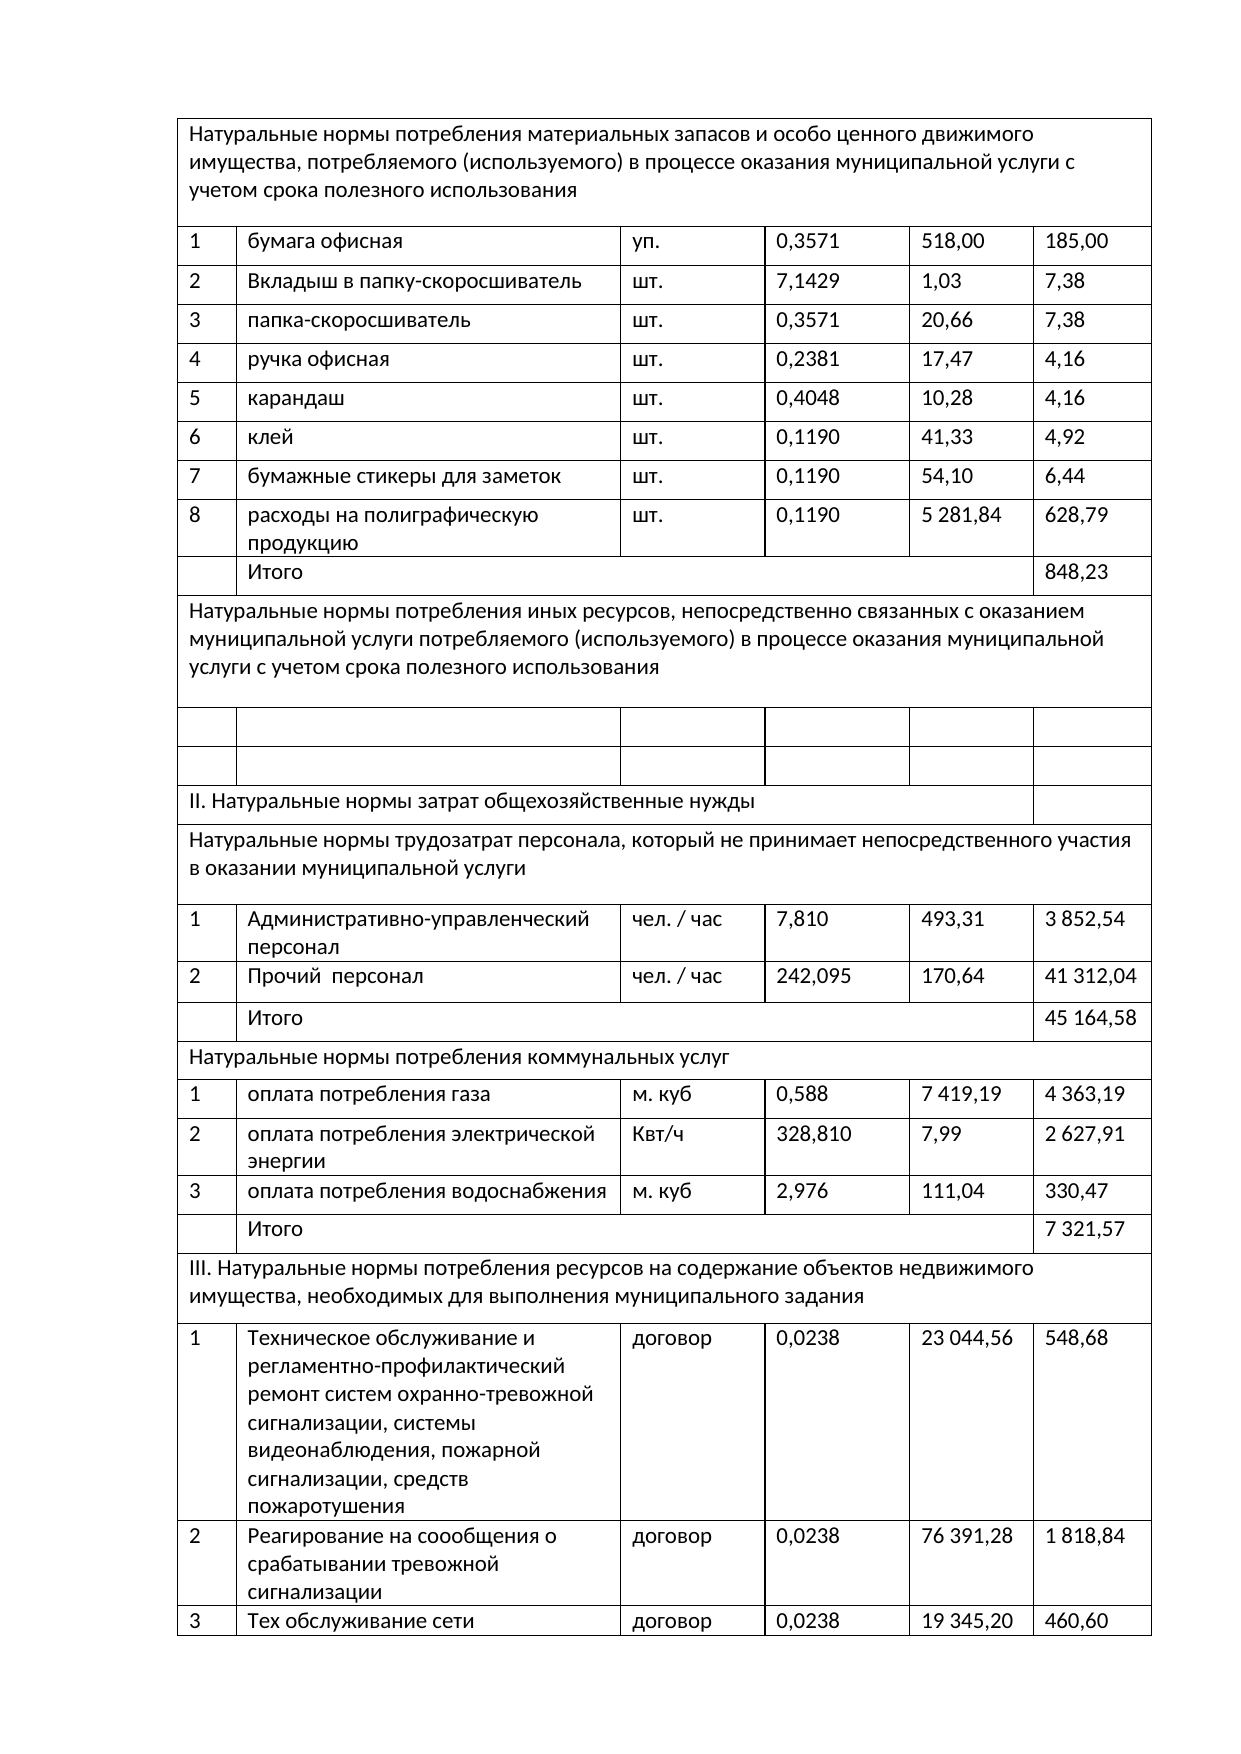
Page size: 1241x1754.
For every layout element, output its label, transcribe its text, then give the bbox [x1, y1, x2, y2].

table_cell 4 363,19 [1034, 1080, 1151, 1118]
table_cell 518,00 [910, 227, 1033, 265]
table_cell [178, 747, 236, 785]
table_cell шт. [621, 461, 764, 499]
table_cell м. куб [621, 1080, 764, 1118]
table_cell оплата потребления водоснабжения [237, 1176, 620, 1213]
table_cell [178, 1003, 236, 1041]
table_cell [621, 747, 764, 785]
table_cell Натуральные нормы трудозатрат персонала, который не принимает непосредственного участия в оказании муниципальной услуги [178, 825, 1151, 903]
table_cell 493,31 [910, 905, 1033, 961]
table_cell уп. [621, 227, 764, 265]
table_cell 2 [178, 1119, 236, 1175]
table_cell 0,1190 [766, 422, 909, 460]
table_cell Итого [237, 557, 1033, 595]
table_cell 460,60 [1034, 1606, 1151, 1635]
table_cell м. куб [621, 1176, 764, 1213]
table_cell 3 [178, 1606, 236, 1635]
table_cell 2 627,91 [1034, 1119, 1151, 1175]
table_cell 41,33 [910, 422, 1033, 460]
table_cell Административно-управленческий персонал [237, 905, 620, 961]
table_cell 4 [178, 344, 236, 382]
table_cell 242,095 [766, 962, 909, 1002]
table_cell оплата потребления газа [237, 1080, 620, 1118]
table_cell Натуральные нормы потребления материальных запасов и особо ценного движимого имущества, потребляемого (используемого) в процессе оказания муниципальной услуги с учетом срока полезного использования [178, 119, 1151, 226]
table_cell 0,0238 [766, 1521, 909, 1605]
table_cell чел. / час [621, 905, 764, 961]
table_cell 2 [178, 266, 236, 304]
table_cell договор [621, 1606, 764, 1635]
table_cell [766, 708, 909, 746]
table_cell 23 044,56 [910, 1324, 1033, 1520]
table_cell Вкладыш в папку-скоросшиватель [237, 266, 620, 304]
table_cell 7,810 [766, 905, 909, 961]
table_cell [766, 747, 909, 785]
table_cell 0,0238 [766, 1606, 909, 1635]
table_cell [1034, 708, 1151, 746]
table_cell [910, 708, 1033, 746]
table_cell [621, 708, 764, 746]
table_cell шт. [621, 305, 764, 343]
table_cell 7,38 [1034, 305, 1151, 343]
table_cell 1 818,84 [1034, 1521, 1151, 1605]
table_cell Натуральные нормы потребления коммунальных услуг [178, 1042, 1151, 1078]
table_cell Квт/ч [621, 1119, 764, 1175]
table_cell 6,44 [1034, 461, 1151, 499]
table_cell Натуральные нормы потребления иных ресурсов, непосредственно связанных с оказанием муниципальной услуги потребляемого (используемого) в процессе оказания муниципальной услуги с учетом срока полезного использования [178, 596, 1151, 707]
table_cell 5 [178, 383, 236, 421]
table_cell 3 852,54 [1034, 905, 1151, 961]
table_cell 6 [178, 422, 236, 460]
table_cell 7,99 [910, 1119, 1033, 1175]
table_cell расходы на полиграфическую продукцию [237, 500, 620, 556]
table_cell ручка офисная [237, 344, 620, 382]
table_cell 8 [178, 500, 236, 556]
table_cell Итого [237, 1003, 1033, 1041]
table_cell 0,1190 [766, 461, 909, 499]
table_cell [910, 747, 1033, 785]
table_cell [178, 1215, 236, 1252]
table_cell [237, 747, 620, 785]
table_cell 5 281,84 [910, 500, 1033, 556]
table_cell 111,04 [910, 1176, 1033, 1213]
table_cell 1 [178, 1324, 236, 1520]
table_cell 0,588 [766, 1080, 909, 1118]
table_cell шт. [621, 266, 764, 304]
table_cell 1 [178, 1080, 236, 1118]
table_cell 170,64 [910, 962, 1033, 1002]
table_cell папка-скоросшиватель [237, 305, 620, 343]
table_cell бумажные стикеры для заметок [237, 461, 620, 499]
table_cell [237, 708, 620, 746]
table_cell 20,66 [910, 305, 1033, 343]
table_cell [178, 708, 236, 746]
table_cell 328,810 [766, 1119, 909, 1175]
table_cell Техническое обслуживание и регламентно-профилактический ремонт систем охранно-тревожной сигнализации, системы видеонаблюдения, пожарной сигнализации, средств пожаротушения [237, 1324, 620, 1520]
table_cell 4,16 [1034, 383, 1151, 421]
table_cell 0,0238 [766, 1324, 909, 1520]
table_cell 2,976 [766, 1176, 909, 1213]
table_cell шт. [621, 383, 764, 421]
table_cell 2 [178, 962, 236, 1002]
table_cell 2 [178, 1521, 236, 1605]
table_cell 76 391,28 [910, 1521, 1033, 1605]
table_cell 1 [178, 905, 236, 961]
table_cell 848,23 [1034, 557, 1151, 595]
table_cell 7 [178, 461, 236, 499]
table_cell 628,79 [1034, 500, 1151, 556]
table_cell 7 321,57 [1034, 1215, 1151, 1252]
table_cell 10,28 [910, 383, 1033, 421]
table_cell [1034, 786, 1151, 824]
table_cell 7,38 [1034, 266, 1151, 304]
table_cell 41 312,04 [1034, 962, 1151, 1002]
table_cell 548,68 [1034, 1324, 1151, 1520]
table_cell 4,16 [1034, 344, 1151, 382]
table_cell Реагирование на соообщения о срабатывании тревожной сигнализации [237, 1521, 620, 1605]
table_cell карандаш [237, 383, 620, 421]
table_cell 330,47 [1034, 1176, 1151, 1213]
table_cell шт. [621, 422, 764, 460]
table_cell клей [237, 422, 620, 460]
table_cell 3 [178, 305, 236, 343]
table_cell 19 345,20 [910, 1606, 1033, 1635]
table_cell 3 [178, 1176, 236, 1213]
table_cell Прочий персонал [237, 962, 620, 1002]
table_cell 0,3571 [766, 305, 909, 343]
table_cell II. Натуральные нормы затрат общехозяйственные нужды [178, 786, 1033, 824]
table_cell бумага офисная [237, 227, 620, 265]
table_cell 17,47 [910, 344, 1033, 382]
table_cell 7 419,19 [910, 1080, 1033, 1118]
table_cell шт. [621, 344, 764, 382]
table_cell [1034, 747, 1151, 785]
table_cell 1 [178, 227, 236, 265]
table_cell оплата потребления электрической энергии [237, 1119, 620, 1175]
table_cell договор [621, 1521, 764, 1605]
table_cell 1,03 [910, 266, 1033, 304]
table_cell 0,1190 [766, 500, 909, 556]
table_cell 0,4048 [766, 383, 909, 421]
table_cell Итого [237, 1215, 1033, 1252]
table_cell 185,00 [1034, 227, 1151, 265]
table_cell [178, 557, 236, 595]
table_cell 0,2381 [766, 344, 909, 382]
table_cell 4,92 [1034, 422, 1151, 460]
table_cell 0,3571 [766, 227, 909, 265]
table_cell III. Натуральные нормы потребления ресурсов на содержание объектов недвижимого имущества, необходимых для выполнения муниципального задания [178, 1254, 1151, 1322]
table_cell 45 164,58 [1034, 1003, 1151, 1041]
table_cell 7,1429 [766, 266, 909, 304]
table_cell шт. [621, 500, 764, 556]
table_cell 54,10 [910, 461, 1033, 499]
table_cell чел. / час [621, 962, 764, 1002]
table_cell договор [621, 1324, 764, 1520]
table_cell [237, 1606, 620, 1635]
